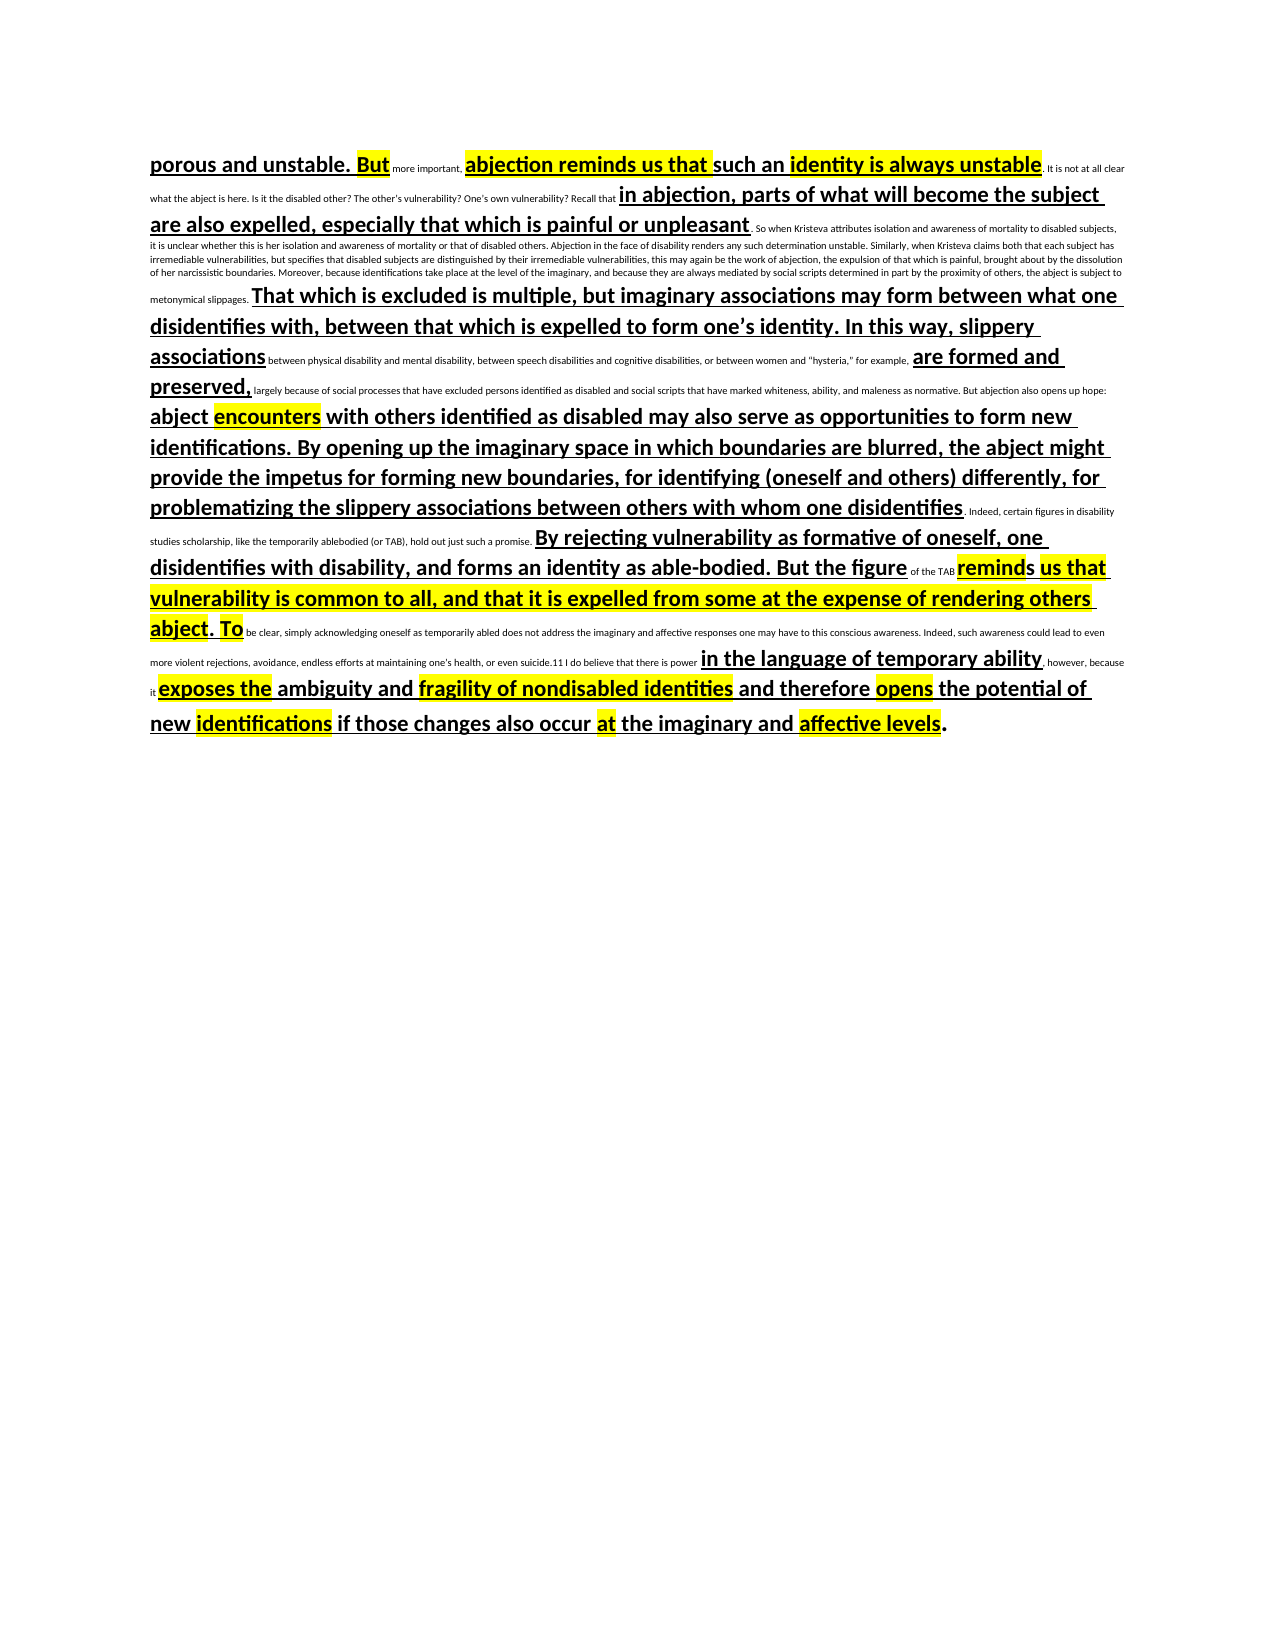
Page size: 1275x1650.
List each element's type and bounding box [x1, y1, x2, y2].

text [150, 150, 1125, 738]
